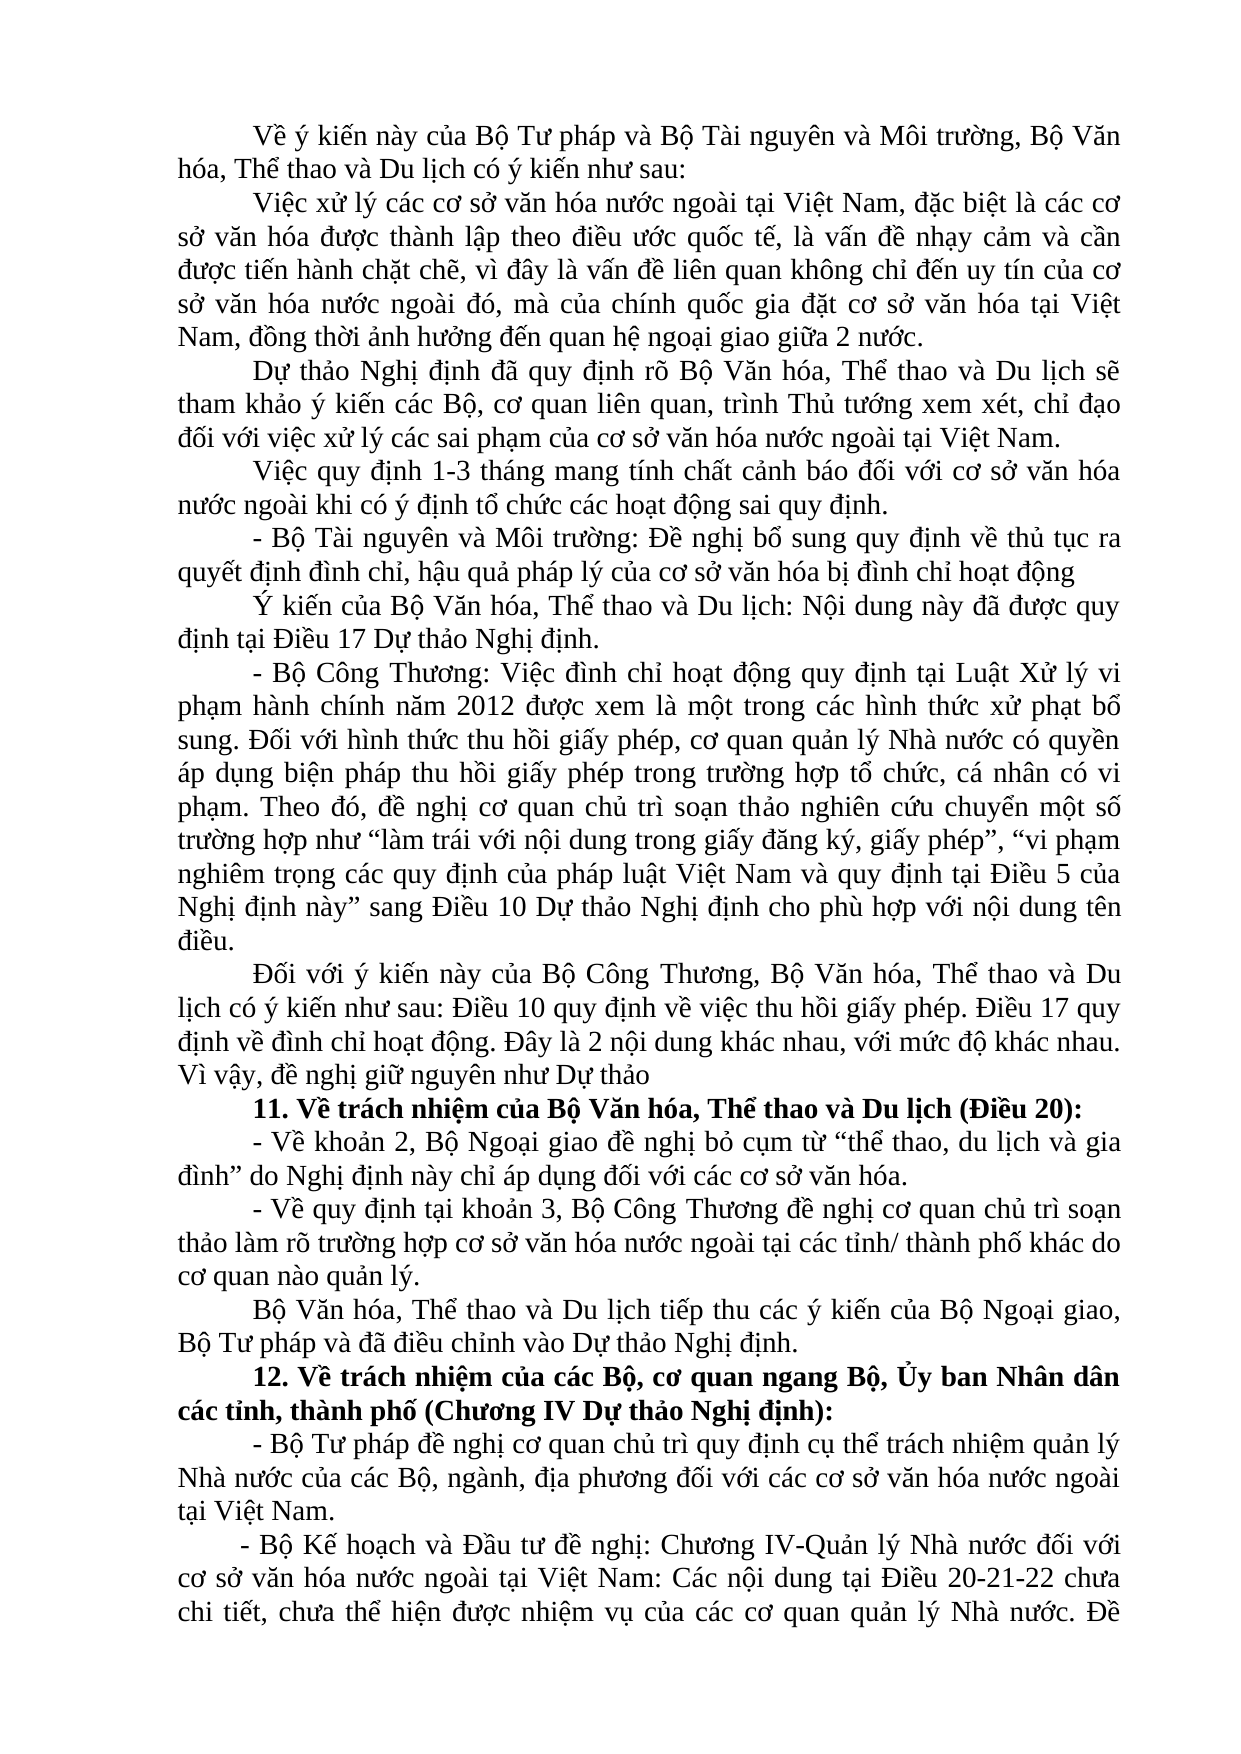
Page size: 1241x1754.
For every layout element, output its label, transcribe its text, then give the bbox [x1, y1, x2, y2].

text Về ý kiến này của Bộ Tư pháp và Bộ Tài nguyên và Môi trường, Bộ Văn hóa, Thể thao và Du lịch có ý kiến như sau: [177, 118, 1122, 185]
text 11. Về trách nhiệm của Bộ Văn hóa, Thể thao và Du lịch (Điều 20): [177, 1091, 1122, 1124]
text Dự thảo Nghị định đã quy định rõ Bộ Văn hóa, Thể thao và Du lịch sẽ tham khảo ý kiến các Bộ, cơ quan liên quan, trình Thủ tướng xem xét, chỉ đạo đối với việc xử lý các sai phạm của cơ sở văn hóa nước ngoài tại Việt Nam. [177, 353, 1122, 453]
text Ý kiến của Bộ Văn hóa, Thể thao và Du lịch: Nội dung này đã được quy định tại Điều 17 Dự thảo Nghị định. [177, 588, 1122, 655]
text - Về khoản 2, Bộ Ngoại giao đề nghị bỏ cụm từ “thể thao, du lịch và gia đình” do Nghị định này chỉ áp dụng đối với các cơ sở văn hóa. [177, 1124, 1122, 1191]
text - Bộ Tư pháp đề nghị cơ quan chủ trì quy định cụ thể trách nhiệm quản lý Nhà nước của các Bộ, ngành, địa phương đối với các cơ sở văn hóa nước ngoài tại Việt . [177, 1426, 1122, 1527]
text Đối với ý kiến này của Bộ Công Thương, Bộ Văn hóa, Thể thao và Du lịch có ý kiến như sau: Điều 10 quy định về việc thu hồi giấy phép. Điều 17 quy định về đình chỉ hoạt động. Đây là 2 nội dung khác nhau, với mức độ khác nhau. Vì vậy, đề nghị giữ nguyên như Dự thảo [177, 957, 1122, 1091]
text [177, 1527, 1122, 1627]
text - Bộ Công Thương: Việc đình chỉ hoạt động quy định tại Luật Xử lý vi phạm hành chính năm 2012 được xem là một trong các hình thức xử phạt bổ sung. Đối với hình thức thu hồi giấy phép, cơ quan quản lý Nhà nước có quyền áp dụng biện pháp thu hồi giấy phép trong trường hợp tổ chức, cá nhân có vi phạm. Theo đó, đề nghị cơ quan chủ trì soạn thảo nghiên cứu chuyển một số trường hợp như “làm trái với nội dung trong giấy đăng ký, giấy phép”, “vi phạm nghiêm trọng các quy định của pháp luật Việt Nam và quy định tại Điều 5 của Nghị định này” sang Điều 10 Dự thảo Nghị định cho phù hợp với nội dung tên điều. [177, 655, 1122, 957]
text Việc quy định 1-3 tháng mang tính chất cảnh báo đối với cơ sở văn hóa nước ngoài khi có ý định tổ chức các hoạt động sai quy định. [177, 453, 1122, 521]
text Bộ Văn hóa, Thể thao và Du lịch tiếp thu các ý kiến của Bộ Ngoại giao, Bộ Tư pháp và đã điều chỉnh vào Dự thảo Nghị định. [177, 1292, 1122, 1359]
text 12. Về trách nhiệm của các Bộ, cơ quan ngang Bộ, Ủy ban Nhân dân các tỉnh, thành phố (Chương IV Dự thảo Nghị định): [177, 1359, 1122, 1426]
text - Bộ Tài nguyên và Môi trường: Đề nghị bổ sung quy định về thủ tục ra quyết định đình chỉ, hậu quả pháp lý của cơ sở văn hóa bị đình chỉ hoạt động [177, 521, 1122, 588]
text Việc xử lý các cơ sở văn hóa nước ngoài tại Việt Nam, đặc biệt là các cơ sở văn hóa được thành lập theo điều ước quốc tế, là vấn đề nhạy cảm và cần được tiến hành chặt chẽ, vì đây là vấn đề liên quan không chỉ đến uy tín của cơ sở văn hóa nước ngoài đó, mà của chính quốc gia đặt cơ sở văn hóa tại Việt Nam, đồng thời ảnh hưởng đến quan hệ ngoại giao giữa 2 nước. [177, 185, 1122, 353]
text - Về quy định tại khoản 3, Bộ Công Thương đề nghị cơ quan chủ trì soạn thảo làm rõ trường hợp cơ sở văn hóa nước ngoài tại các tỉnh/ thành phố khác do cơ quan nào quản lý. [177, 1191, 1122, 1292]
